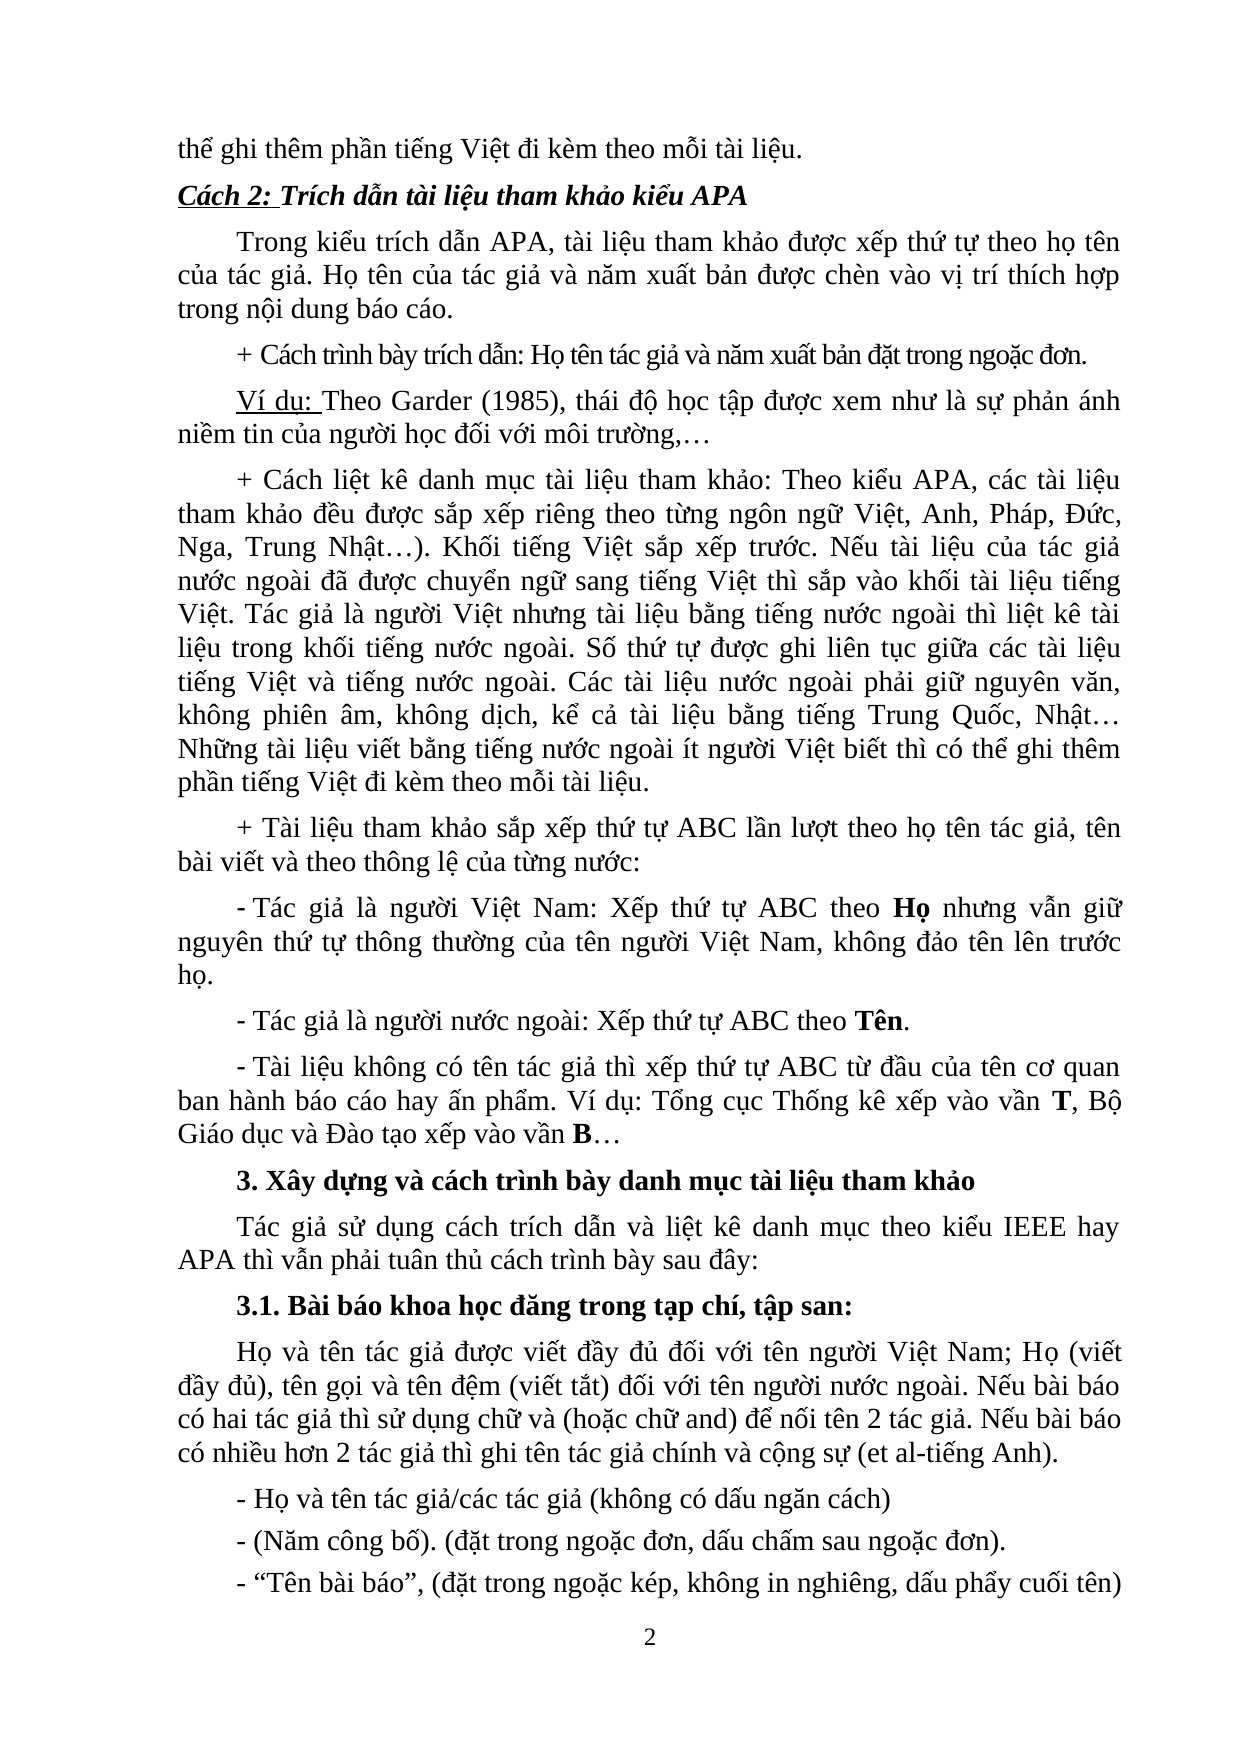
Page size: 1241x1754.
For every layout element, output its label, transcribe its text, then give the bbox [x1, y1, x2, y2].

text 3.1. Bài báo khoa học đăng trong tạp chí, tập san: [177, 1288, 1122, 1322]
text - “Tên bài báo”, (đặt trong ngoặc kép, không in nghiêng, dấu phẩy cuối tên) [177, 1565, 1122, 1598]
text 3. Xây dựng và cách trình bày danh mục tài liệu tham khảo [236, 1163, 1122, 1196]
list Tác giả là người nước ngoài: Xếp thứ tự ABC theo Tên. [177, 1003, 1122, 1037]
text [177, 132, 1122, 165]
text + Tài liệu tham khảo sắp xếp thứ tự ABC lần lượt theo họ tên tác giả, tên bài viết và theo thông lệ của từng nước: [177, 810, 1122, 877]
text Ví dụ: Theo Garder (1985), thái độ học tập được xem như là sự phản ánh niềm tin của người học đối với môi trường,… [177, 383, 1122, 450]
text + Cách liệt kê danh mục tài liệu tham khảo: Theo kiểu APA, các tài liệu tham khảo đều được sắp xếp riêng theo từng ngôn ngữ Việt, Anh, Pháp, Đức, Nga, Trung Nhật…). Khối tiếng Việt sắp xếp trước. Nếu tài liệu của tác giả nước ngoài đã được chuyển ngữ sang tiếng Việt thì sắp vào khối tài liệu tiếng Việt. Tác giả là người Việt nhưng tài liệu bằng tiếng nước ngoài thì liệt kê tài liệu trong khối tiếng nước ngoài. Số thứ tự được ghi liên tục giữa các tài liệu tiếng Việt và tiếng nước ngoài. Các tài liệu nước ngoài phải giữ nguyên văn, không phiên âm, không dịch, kể cả tài liệu bằng tiếng Trung Quốc, Nhật… Những tài liệu viết bằng tiếng nước ngoài ít người Việt biết thì có thể ghi thêm phần tiếng Việt đi kèm theo mỗi tài liệu. [177, 462, 1122, 798]
text Trong kiểu trích dẫn APA, tài liệu tham khảo được xếp thứ tự theo họ tên của tác giả. Họ tên của tác giả và năm xuất bản được chèn vào vị trí thích hợp trong nội dung báo cáo. [177, 224, 1122, 324]
text Họ và tên tác giả được viết đầy đủ đối với tên người Việt Nam; Họ (viết đầy đủ), tên gọi và tên đệm (viết tắt) đối với tên người nước ngoài. Nếu bài báo có hai tác giả thì sử dụng chữ và (hoặc chữ and) để nối tên 2 tác giả. Nếu bài báo có nhiều hơn 2 tác giả thì ghi tên tác giả chính và cộng sự (et al-tiếng Anh). [177, 1334, 1122, 1468]
list Tác giả là người Việt Nam: Xếp thứ tự ABC theo Họ nhưng vẫn giữ nguyên thứ tự thông thường của tên người Việt Nam, không đảo tên lên trước họ. [177, 890, 1122, 991]
list Tài liệu không có tên tác giả thì xếp thứ tự ABC từ đầu của tên cơ quan ban hành báo cáo hay ấn phẩm. Ví dụ: Tổng cục Thống kê xếp vào vần T, Bộ Giáo dục và Đào tạo xếp vào vần B… [177, 1049, 1122, 1150]
text - Họ và tên tác giả/các tác giả (không có dấu ngăn cách) [177, 1481, 1122, 1514]
text Cách 2: Trích dẫn tài liệu tham khảo kiểu APA [177, 178, 1122, 211]
text Tác giả sử dụng cách trích dẫn và liệt kê danh mục theo kiểu IEEE hay APA thì vẫn phải tuân thủ cách trình bày sau đây: [177, 1209, 1122, 1276]
text + Cách trình bày trích dẫn: Họ tên tác giả và năm xuất bản đặt trong ngoặc đơn. [177, 337, 1122, 370]
text - (Năm công bố). (đặt trong ngoặc đơn, dấu chấm sau ngoặc đơn). [177, 1523, 1122, 1556]
